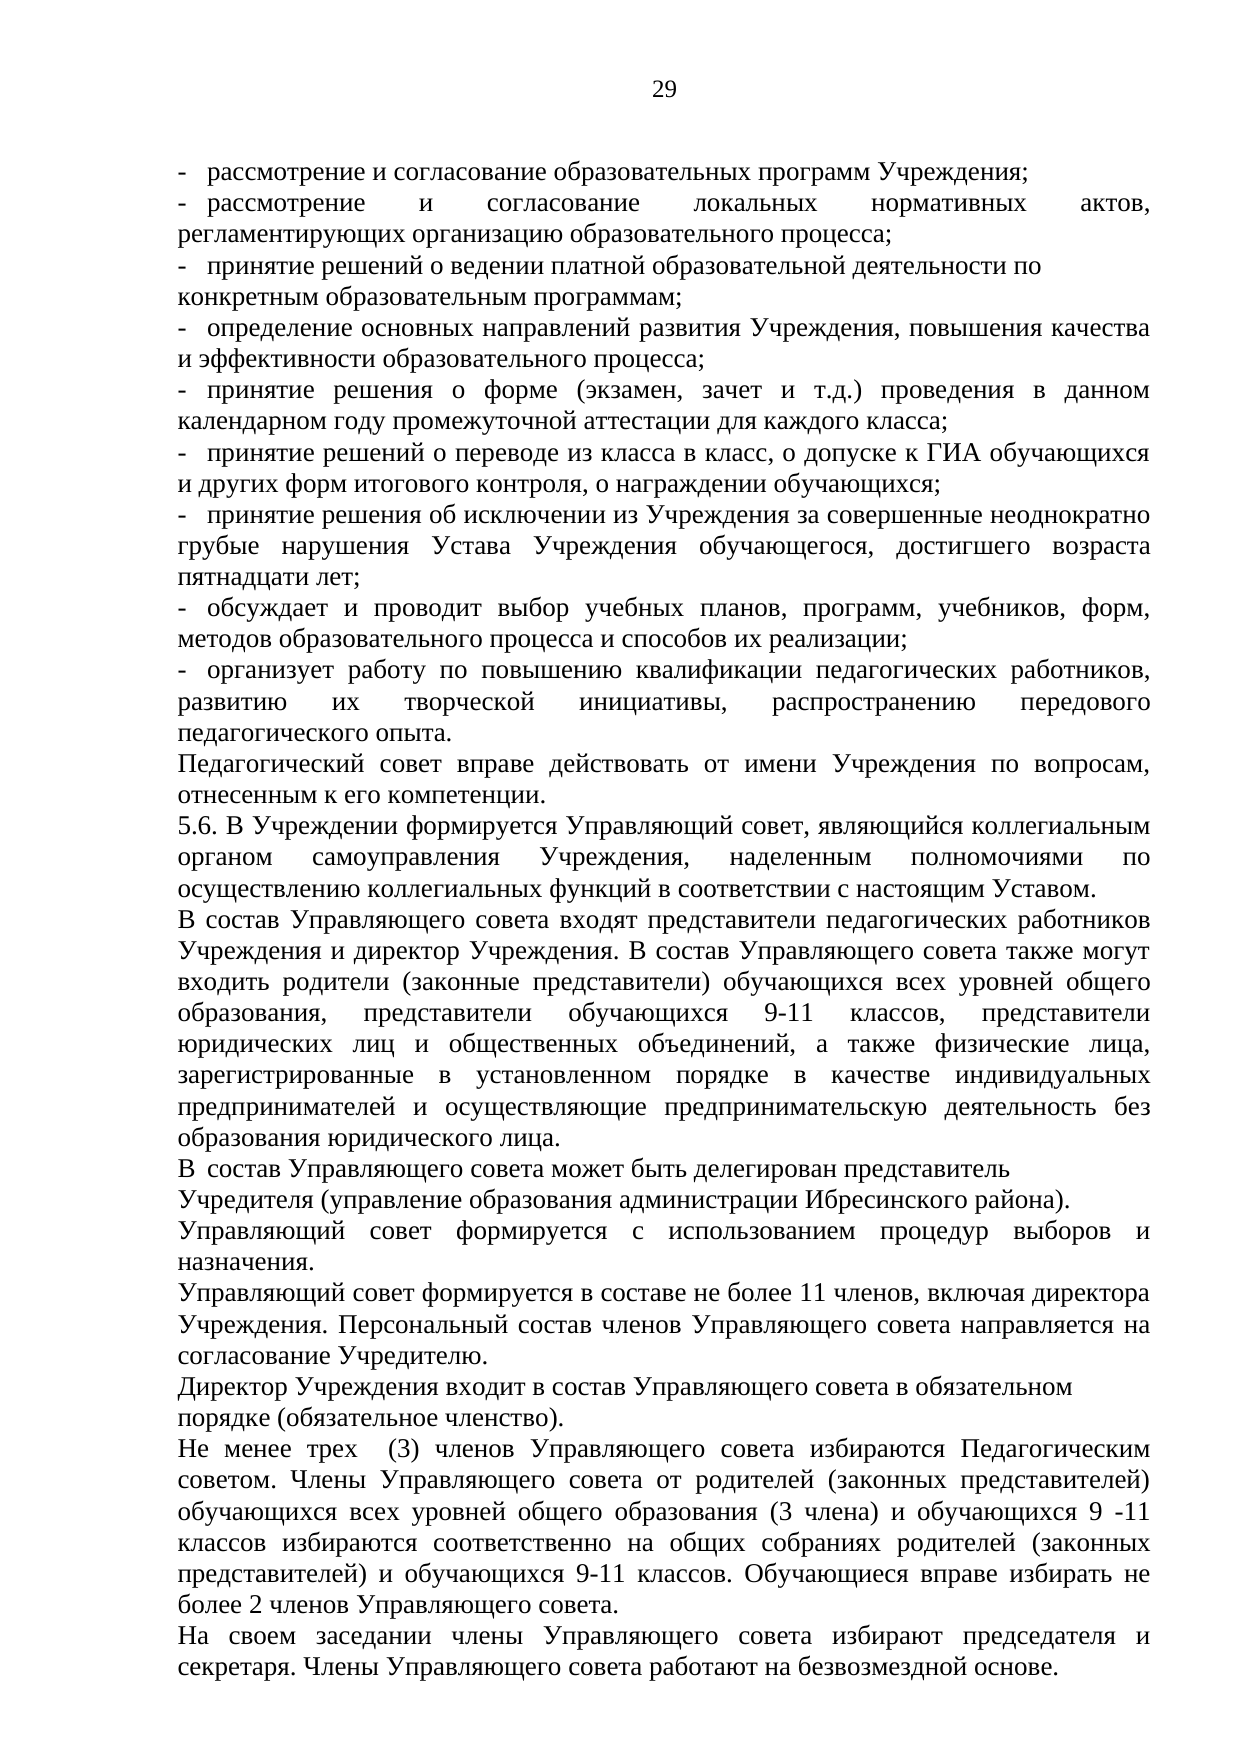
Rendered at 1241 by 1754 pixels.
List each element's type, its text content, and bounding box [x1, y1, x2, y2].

list состав Управляющего совета может быть делегирован представитель Учредителя (управление образования администрации Ибресинского района). [177, 1152, 1152, 1214]
text Управляющий совет формируется с использованием процедур выборов и назначения. [177, 1214, 1152, 1277]
list принятие решения о форме (экзамен, зачет и т.д.) проведения в данном календарном году промежуточной аттестации для каждого класса; [177, 373, 1152, 436]
list организует работу по повышению квалификации педагогических работников, развитию их творческой инициативы, распространению передового педагогического опыта. [177, 654, 1152, 747]
list рассмотрение и согласование образовательных программ Учреждения; [177, 155, 1152, 186]
list принятие решений о ведении платной образовательной деятельности по конкретным образовательным программам; [177, 249, 1152, 311]
list принятие решений о переводе из класса в класс, о допуске к ГИА обучающихся и других форм итогового контроля, о награждении обучающихся; [177, 436, 1152, 498]
list рассмотрение и согласование локальных нормативных актов, регламентирующих организацию образовательного процесса; [177, 186, 1152, 249]
list определение основных направлений развития Учреждения, повышения качества и эффективности образовательного процесса; [177, 311, 1152, 373]
text Управляющий совет формируется в составе не более 11 членов, включая директора Учреждения. Персональный состав членов Управляющего совета направляется на согласование Учредителю. [177, 1277, 1152, 1370]
text На своем заседании члены Управляющего совета избирают председателя и секретаря. Члены Управляющего совета работают на безвозмездной основе. [177, 1619, 1152, 1681]
list принятие решения об исключении из Учреждения за совершенные неоднократно грубые нарушения Устава Учреждения обучающегося, достигшего возраста пятнадцати лет; [177, 498, 1152, 591]
text 5.6. В Учреждении формируется Управляющий совет, являющийся коллегиальным органом самоуправления Учреждения, наделенным полномочиями по осуществлению коллегиальных функций в соответствии с настоящим Уставом. [177, 809, 1152, 903]
text В состав Управляющего совета входят представители педагогических работников Учреждения и директор Учреждения. В состав Управляющего совета также могут входить родители (законные представители) обучающихся всех уровней общего образования, представители обучающихся 9-11 классов, представители юридических лиц и общественных объединений, а также физические лица, зарегистрированные в установленном порядке в качестве индивидуальных предпринимателей и осуществляющие предпринимательскую деятельность без образования юридического лица. [177, 903, 1152, 1152]
text Педагогический совет вправе действовать от имени Учреждения по вопросам, отнесенным к его компетенции. [177, 747, 1152, 809]
text Директор Учреждения входит в состав Управляющего совета в обязательном порядке (обязательное членство). [177, 1370, 1152, 1432]
text Не менее трех (3) членов Управляющего совета избираются Педагогическим советом. Члены Управляющего совета от родителей (законных представителей) обучающихся всех уровней общего образования (3 члена) и обучающихся 9 -11 классов избираются соответственно на общих собраниях родителей (законных представителей) и обучающихся 9-11 классов. Обучающиеся вправе избирать не более 2 членов Управляющего совета. [177, 1432, 1152, 1619]
list обсуждает и проводит выбор учебных планов, программ, учебников, форм, методов образовательного процесса и способов их реализации; [177, 591, 1152, 654]
